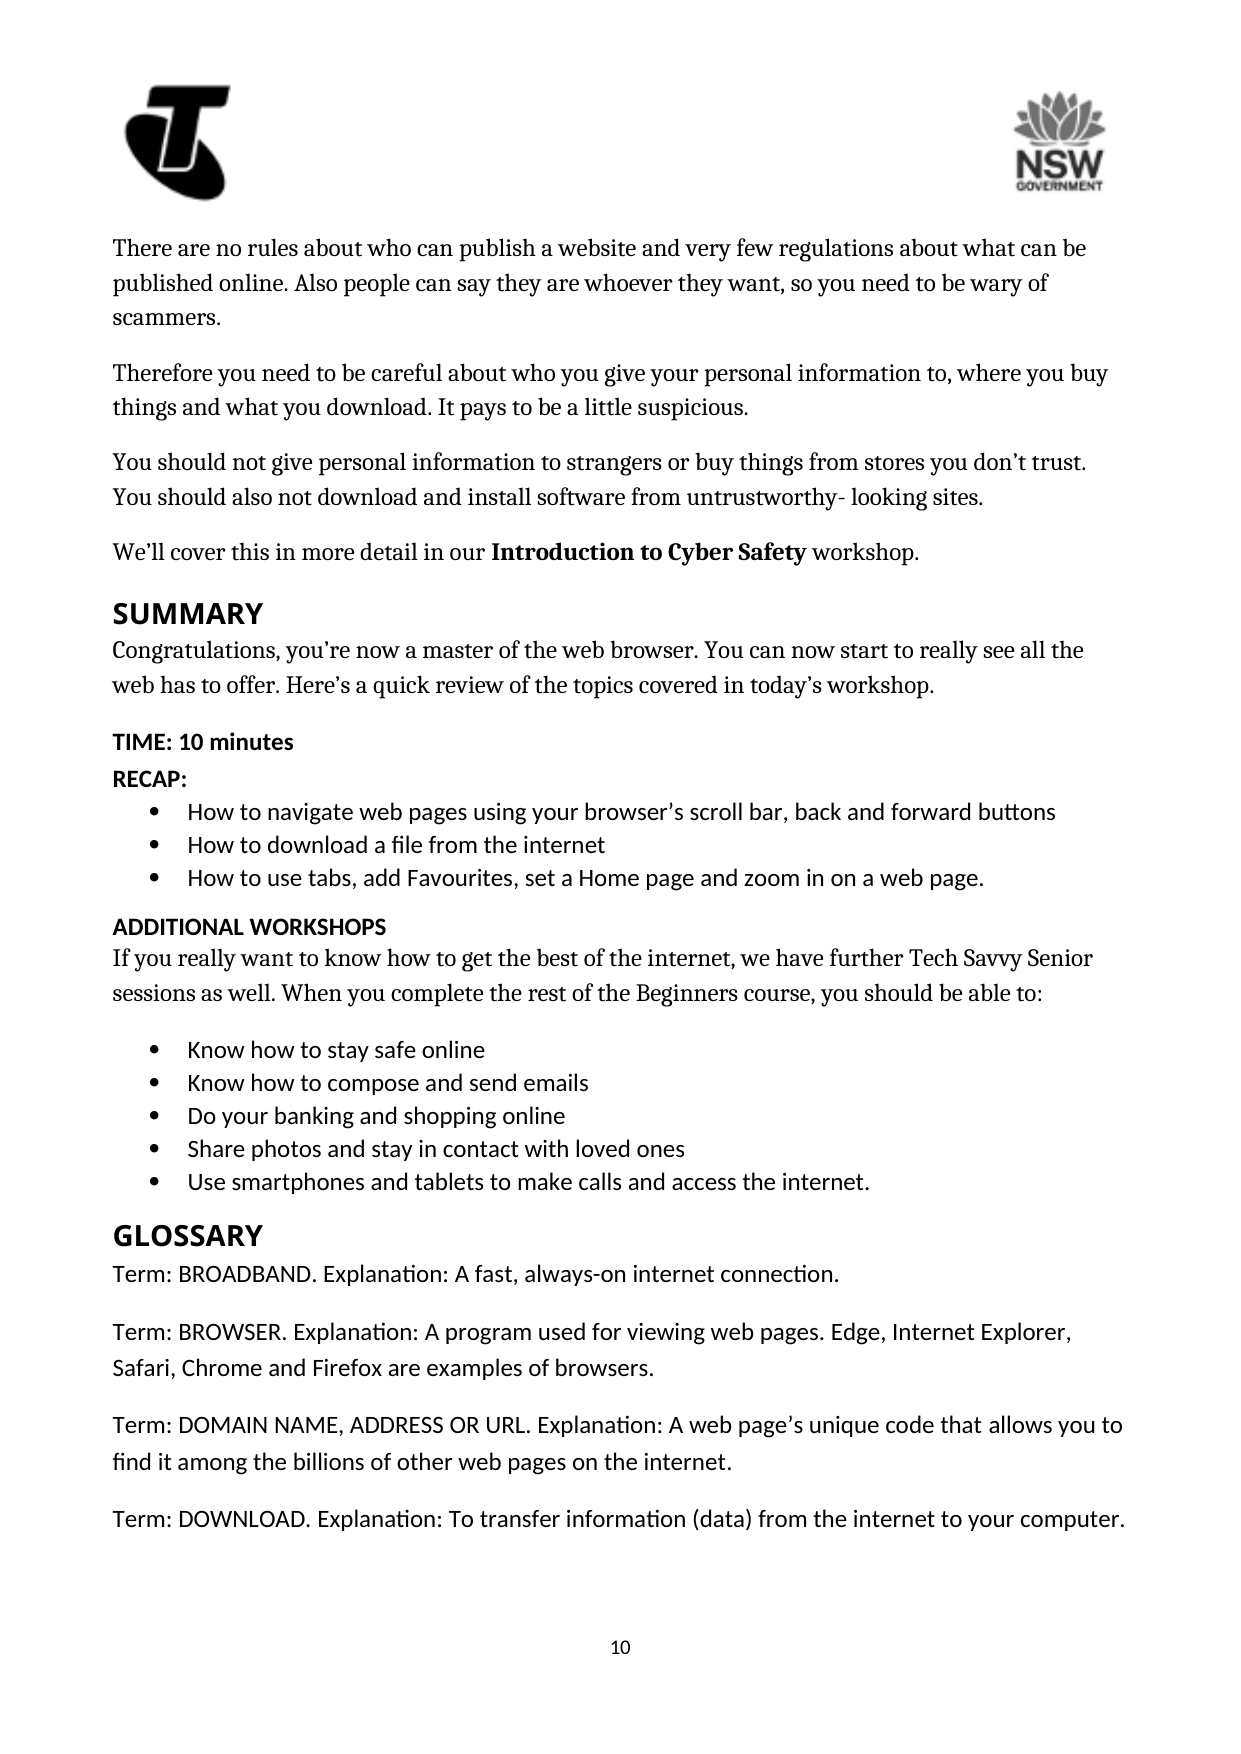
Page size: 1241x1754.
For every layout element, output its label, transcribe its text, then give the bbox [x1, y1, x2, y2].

text We’ll cover this in more detail in our Introduction to Cyber Safety workshop. [112, 538, 1128, 567]
list How to download a file from the internet [150, 829, 1128, 859]
text Therefore you need to be careful about who you give your personal information to, where you buy things and what you download. It pays to be a little suspicious. [112, 358, 1128, 422]
subtitle ADDITIONAL WORKSHOPS [112, 911, 1128, 942]
list How to navigate web pages using your browser’s scroll bar, back and forward buttons [150, 796, 1128, 827]
text Congratulations, you’re now a master of the web browser. You can now start to really see all the web has to offer. Here’s a quick review of the topics covered in today’s workshop. [112, 636, 1128, 699]
text You should not give personal information to strangers or buy things from stores you don’t trust. You should also not download and install software from untrustworthy- looking sites. [112, 448, 1128, 512]
subtitle RECAP: [112, 763, 1128, 794]
text Term: DOMAIN NAME, ADDRESS OR URL. Explanation: A web page’s unique code that allows you to find it among the billions of other web pages on the internet. [112, 1409, 1128, 1477]
subtitle SUMMARY [112, 593, 1128, 633]
text Term: BROWSER. Explanation: A program used for viewing web pages. Edge, Internet Explorer, Safari, Chrome and Firefox are examples of browsers. [112, 1316, 1128, 1383]
list Know how to stay safe online [150, 1034, 1128, 1065]
list Share photos and stay in contact with loved ones [150, 1133, 1128, 1163]
text Term: DOWNLOAD. Explanation: To transfer information (data) from the internet to your computer. [112, 1503, 1128, 1534]
list Know how to compose and send emails [150, 1067, 1128, 1098]
list How to use tabs, add Favourites, set a Home page and zoom in on a web page. [150, 862, 1128, 892]
list Do your banking and shopping online [150, 1100, 1128, 1131]
subtitle GLOSSARY [112, 1215, 1128, 1255]
subtitle TIME: 10 minutes [112, 726, 1128, 757]
picture [112, 73, 1125, 206]
text If you really want to know how to get the best of the internet, we have further Tech Savvy Senior sessions as well. When you complete the rest of the Beginners course, you should be able to: [112, 944, 1128, 1008]
list Use smartphones and tablets to make calls and access the internet. [150, 1166, 1128, 1196]
text Term: BROADBAND. Explanation: A fast, always-on internet connection. [112, 1258, 1128, 1289]
text There are no rules about who can publish a website and very few regulations about what can be published online. Also people can say they are whoever they want, so you need to be wary of scammers. [112, 234, 1128, 332]
